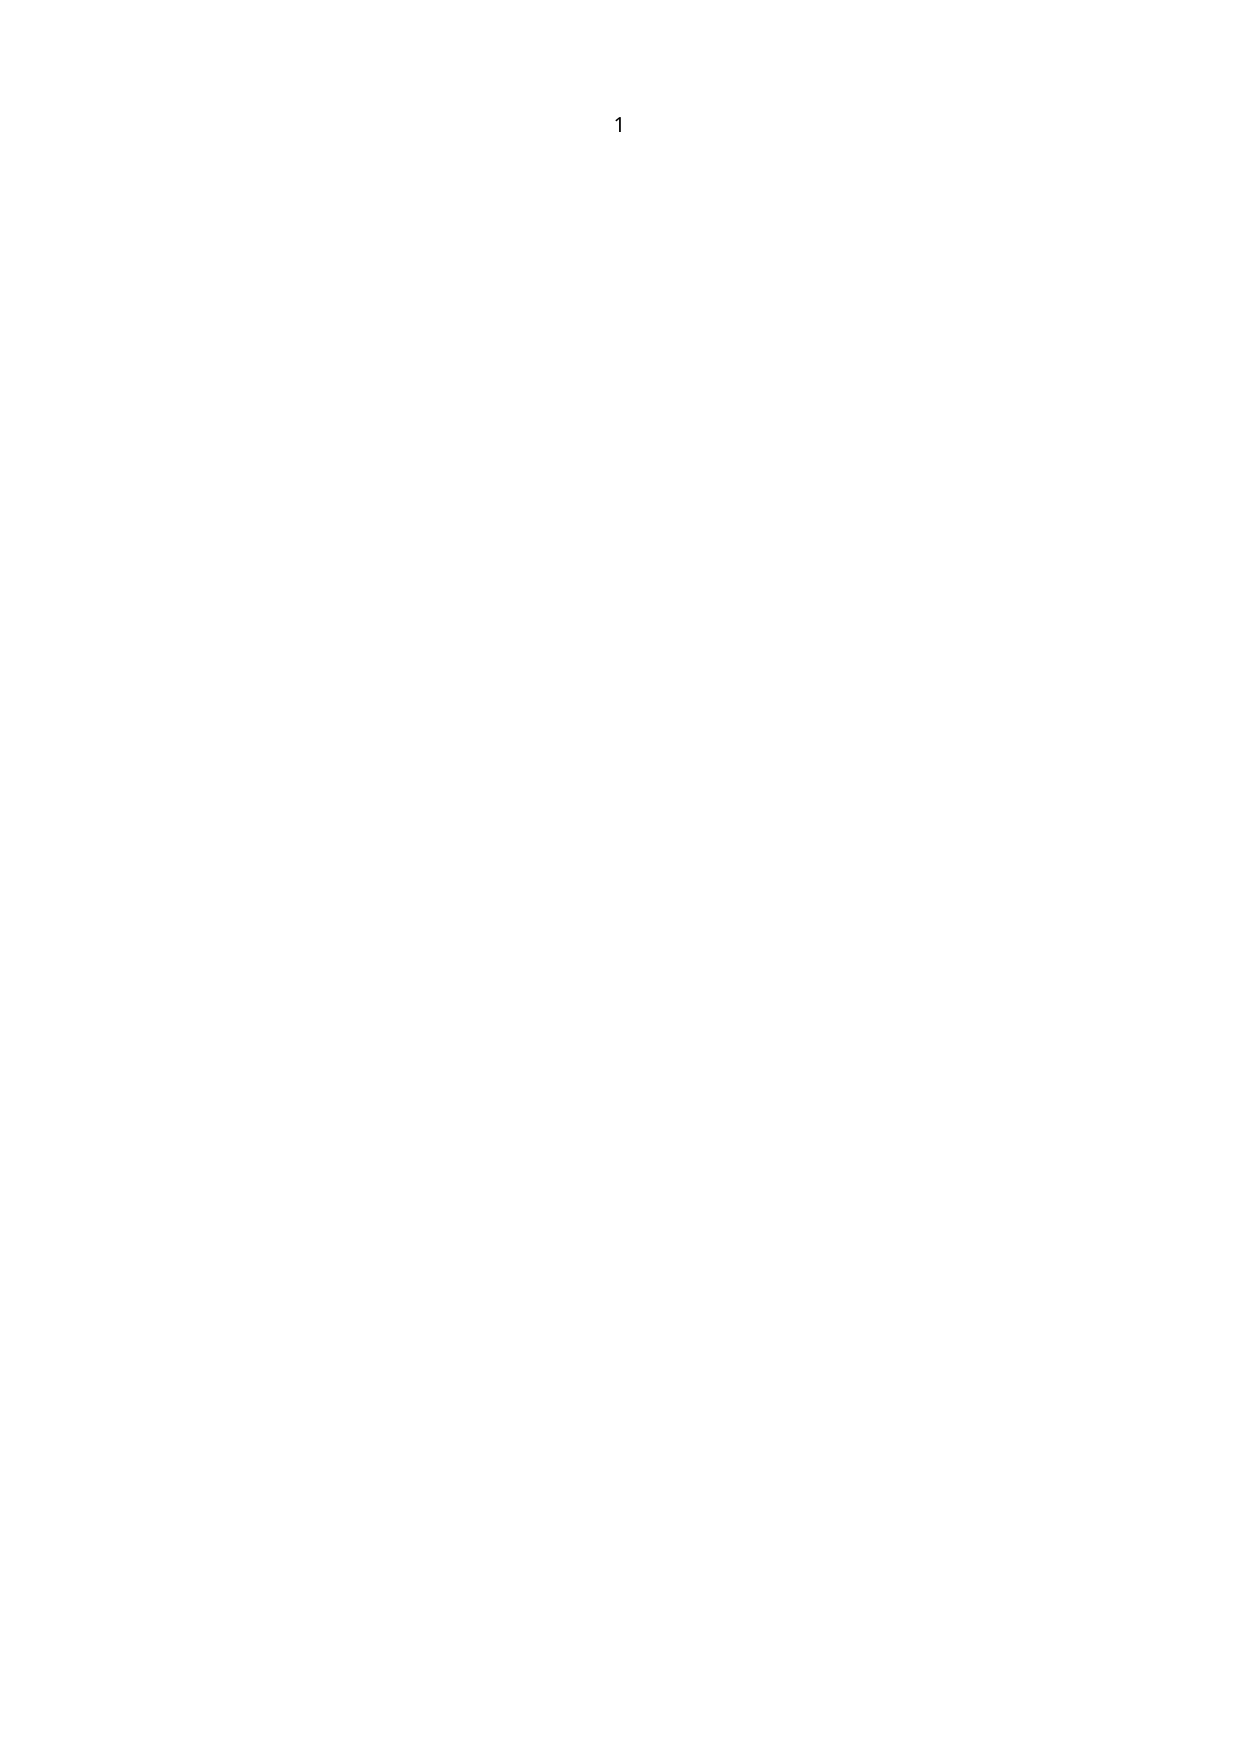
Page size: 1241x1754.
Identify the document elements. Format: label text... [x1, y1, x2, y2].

text 1 [59, 110, 1179, 138]
